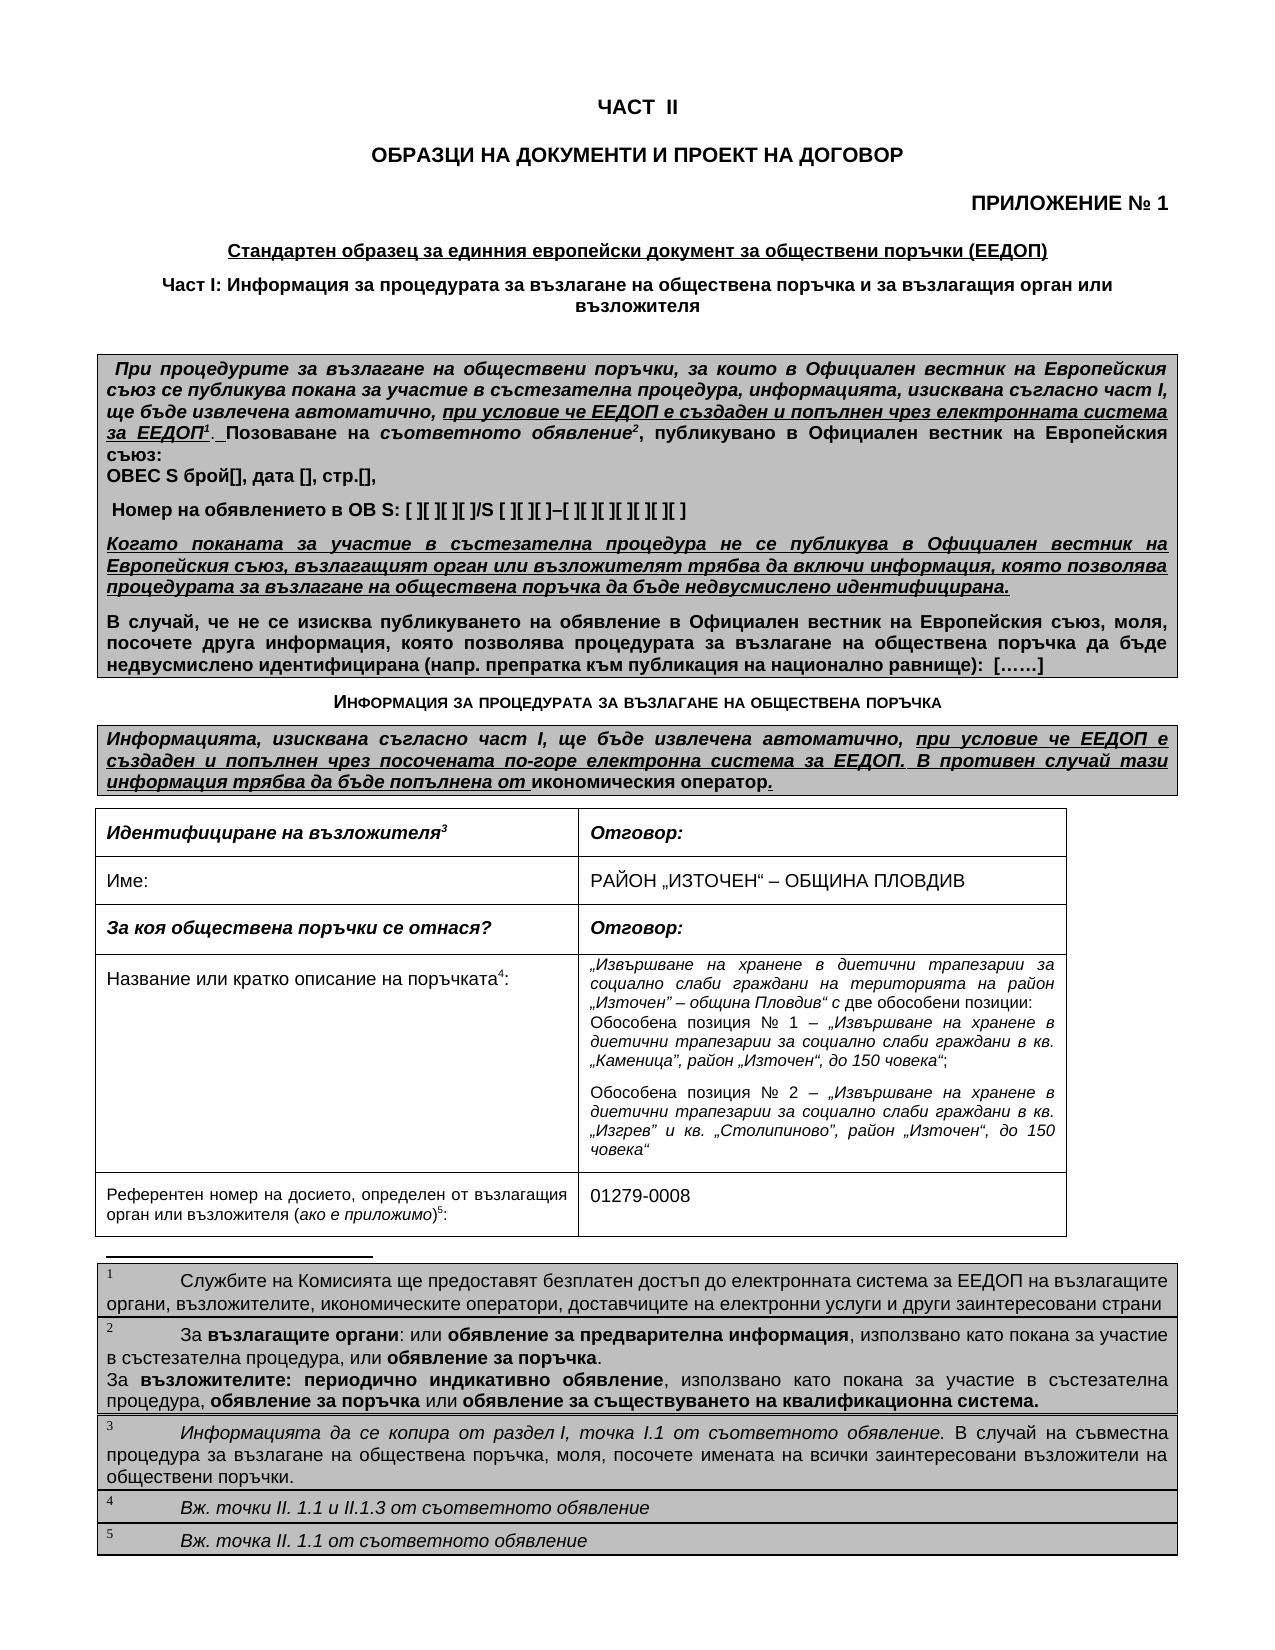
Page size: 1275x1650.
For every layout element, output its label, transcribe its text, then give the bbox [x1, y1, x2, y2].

table_header Идентифициране на възложителя [96, 809, 578, 856]
table_cell За коя обществена поръчки се отнася? [96, 905, 578, 954]
text Информация за процедурата за възлагане на обществена поръчка [106, 691, 1169, 712]
text Номер на обявлението в ОВ S: [ ][ ][ ][ ]/S [ ][ ][ ]–[ ][ ][ ][ ][ ][ ][ ] [98, 496, 1177, 521]
text При процедурите за възлагане на обществени поръчки, за които в Официален вестник на Европейския съюз се публикува покана за участие в състезателна процедура, информацията, изисквана съгласно част I, ще бъде извлечена автоматично, при условие че ЕЕДОП е създаден и попълнен чрез електронната система за ЕЕДОП. Позоваване на съответното обявление, публикувано в Официален вестник на Европейския съюз: OВEС S брой[], дата [], стр.[], [98, 355, 1177, 487]
table_header Отговор: [579, 809, 1066, 856]
text Информацията, изисквана съгласно част I, ще бъде извлечена автоматично, при условие че ЕЕДОП е създаден и попълнен чрез посочената по-горе електронна система за ЕЕДОП. В противен случай тази информация трябва да бъде попълнена от икономическия оператор. [98, 726, 1177, 795]
table_cell „Извършване на хранене в диетични трапезарии за социално слаби граждани на територията на район „Източен” – община Пловдив“ с две обособени позиции: Обособена позиция № 1 – „Извършване на хранене в диетични трапезарии за социално слаби граждани в кв. „Каменица”, район „Източен“, до 150 човека“; Обособена позиция № 2 – „Извършване на хранене в диетични трапезарии за социално слаби граждани в кв. „Изгрев” и кв. „Столипиново”, район „Източен“, до 150 човека“ [579, 955, 1066, 1172]
text ПРИЛОЖЕНИЕ № 1 [106, 191, 1169, 215]
table_cell Референтен номер на досието, определен от възлагащия орган или възложителя (ако е приложимо): [96, 1173, 578, 1236]
text ЧАСТ II [106, 94, 1169, 118]
text Стандартен образец за единния европейски документ за обществени поръчки (ЕЕДОП) [106, 239, 1169, 261]
text В случай, че не се изисква публикуването на обявление в Официален вестник на Европейския съюз, моля, посочете друга информация, която позволява процедурата за възлагане на обществена поръчка да бъде недвусмислено идентифицирана (напр. препратка към публикация на национално равнище): [……] [98, 607, 1177, 677]
text Когато поканата за участие в състезателна процедура не се публикува в Официален вестник на Европейския съюз, възлагащият орган или възложителят трябва да включи информация, която позволява процедурата за възлагане на обществена поръчка да бъде недвусмислено идентифицирана. [98, 530, 1177, 598]
text ОБРАЗЦИ НА ДОКУМЕНТИ И ПРОЕКТ НА ДОГОВОР [106, 143, 1169, 167]
table_cell 01279-0008 [579, 1173, 1066, 1236]
table_cell Название или кратко описание на поръчката: [96, 955, 578, 1172]
text Част І: Информация за процедурата за възлагане на обществена поръчка и за възлагащия орган или възложителя [106, 273, 1169, 317]
table_cell Отговор: [579, 905, 1066, 954]
table_cell РАЙОН „ИЗТОЧЕН“ – ОБЩИНА ПЛОВДИВ [579, 857, 1066, 903]
table_cell Име: [96, 857, 578, 903]
